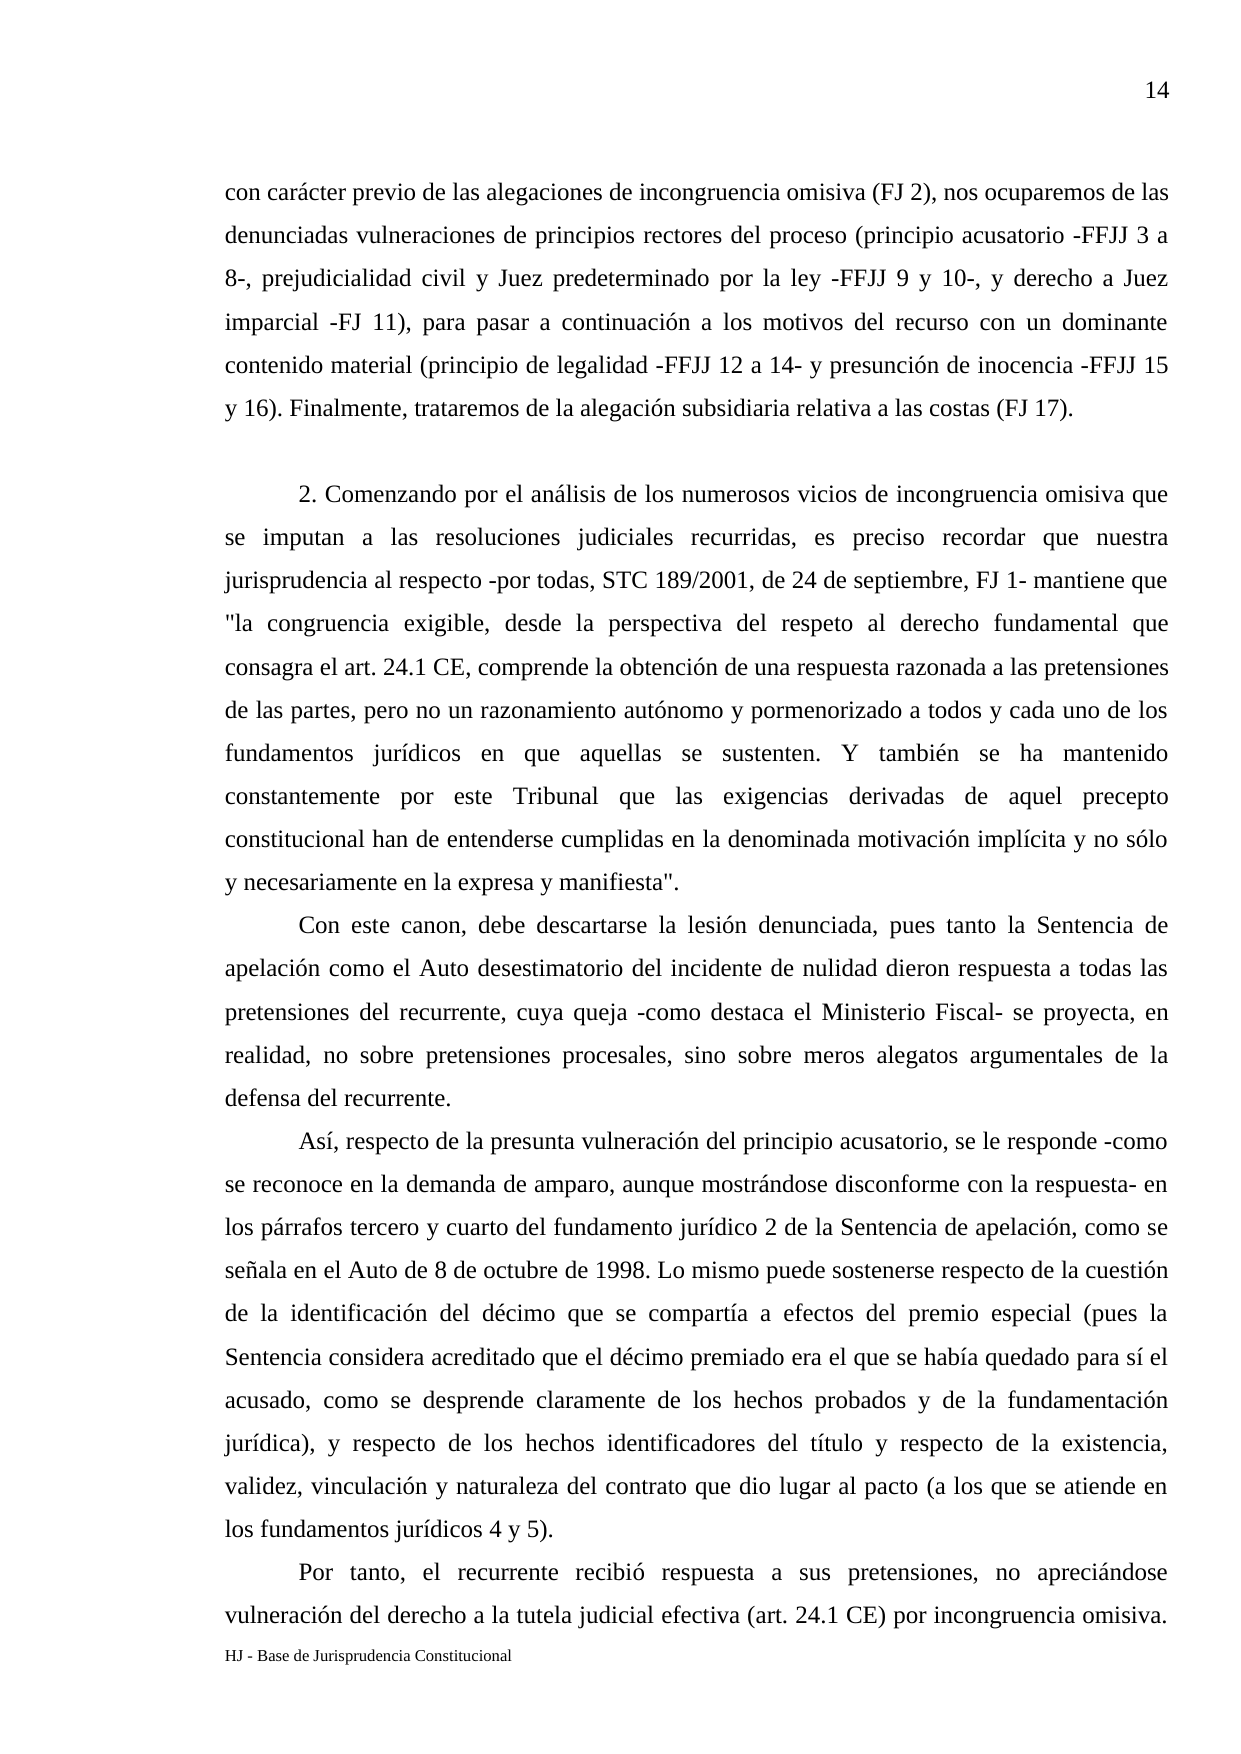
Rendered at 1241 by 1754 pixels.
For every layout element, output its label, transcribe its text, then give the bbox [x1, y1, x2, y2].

text 2. Comenzando por el análisis de los numerosos vicios de incongruencia omisiva que se imputan a las resoluciones judiciales recurridas, es preciso recordar que nuestra jurisprudencia al respecto -por todas, STC 189/2001, de 24 de septiembre, FJ 1- mantiene que "la congruencia exigible, desde la perspectiva del respeto al derecho fundamental que consagra el art. 24.1 CE, comprende la obtención de una respuesta razonada a las pretensiones de las partes, pero no un razonamiento autónomo y pormenorizado a todos y cada uno de los fundamentos jurídicos en que aquellas se sustenten. Y también se ha mantenido constantemente por este Tribunal que las exigencias derivadas de aquel precepto constitucional han de entenderse cumplidas en la denominada motivación implícita y no sólo y necesariamente en la expresa y manifiesta". [224, 479, 1169, 896]
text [224, 177, 1169, 422]
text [224, 1557, 1169, 1629]
text Así, respecto de la presunta vulneración del principio acusatorio, se le responde -como se reconoce en la demanda de amparo, aunque mostrándose disconforme con la respuesta- en los párrafos tercero y cuarto del fundamento jurídico 2 de la Sentencia de apelación, como se señala en el Auto de 8 de octubre de 1998. Lo mismo puede sostenerse respecto de la cuestión de la identificación del décimo que se compartía a efectos del premio especial (pues la Sentencia considera acreditado que el décimo premiado era el que se había quedado para sí el acusado, como se desprende claramente de los hechos probados y de la fundamentación jurídica), y respecto de los hechos identificadores del título y respecto de la existencia, validez, vinculación y naturaleza del contrato que dio lugar al pacto (a los que se atiende en los fundamentos jurídicos 4 y 5). [224, 1126, 1169, 1543]
text Con este canon, debe descartarse la lesión denunciada, pues tanto la Sentencia de apelación como el Auto desestimatorio del incidente de nulidad dieron respuesta a todas las pretensiones del recurrente, cuya queja -como destaca el Ministerio Fiscal- se proyecta, en realidad, no sobre pretensiones procesales, sino sobre meros alegatos argumentales de la defensa del recurrente. [224, 910, 1169, 1112]
